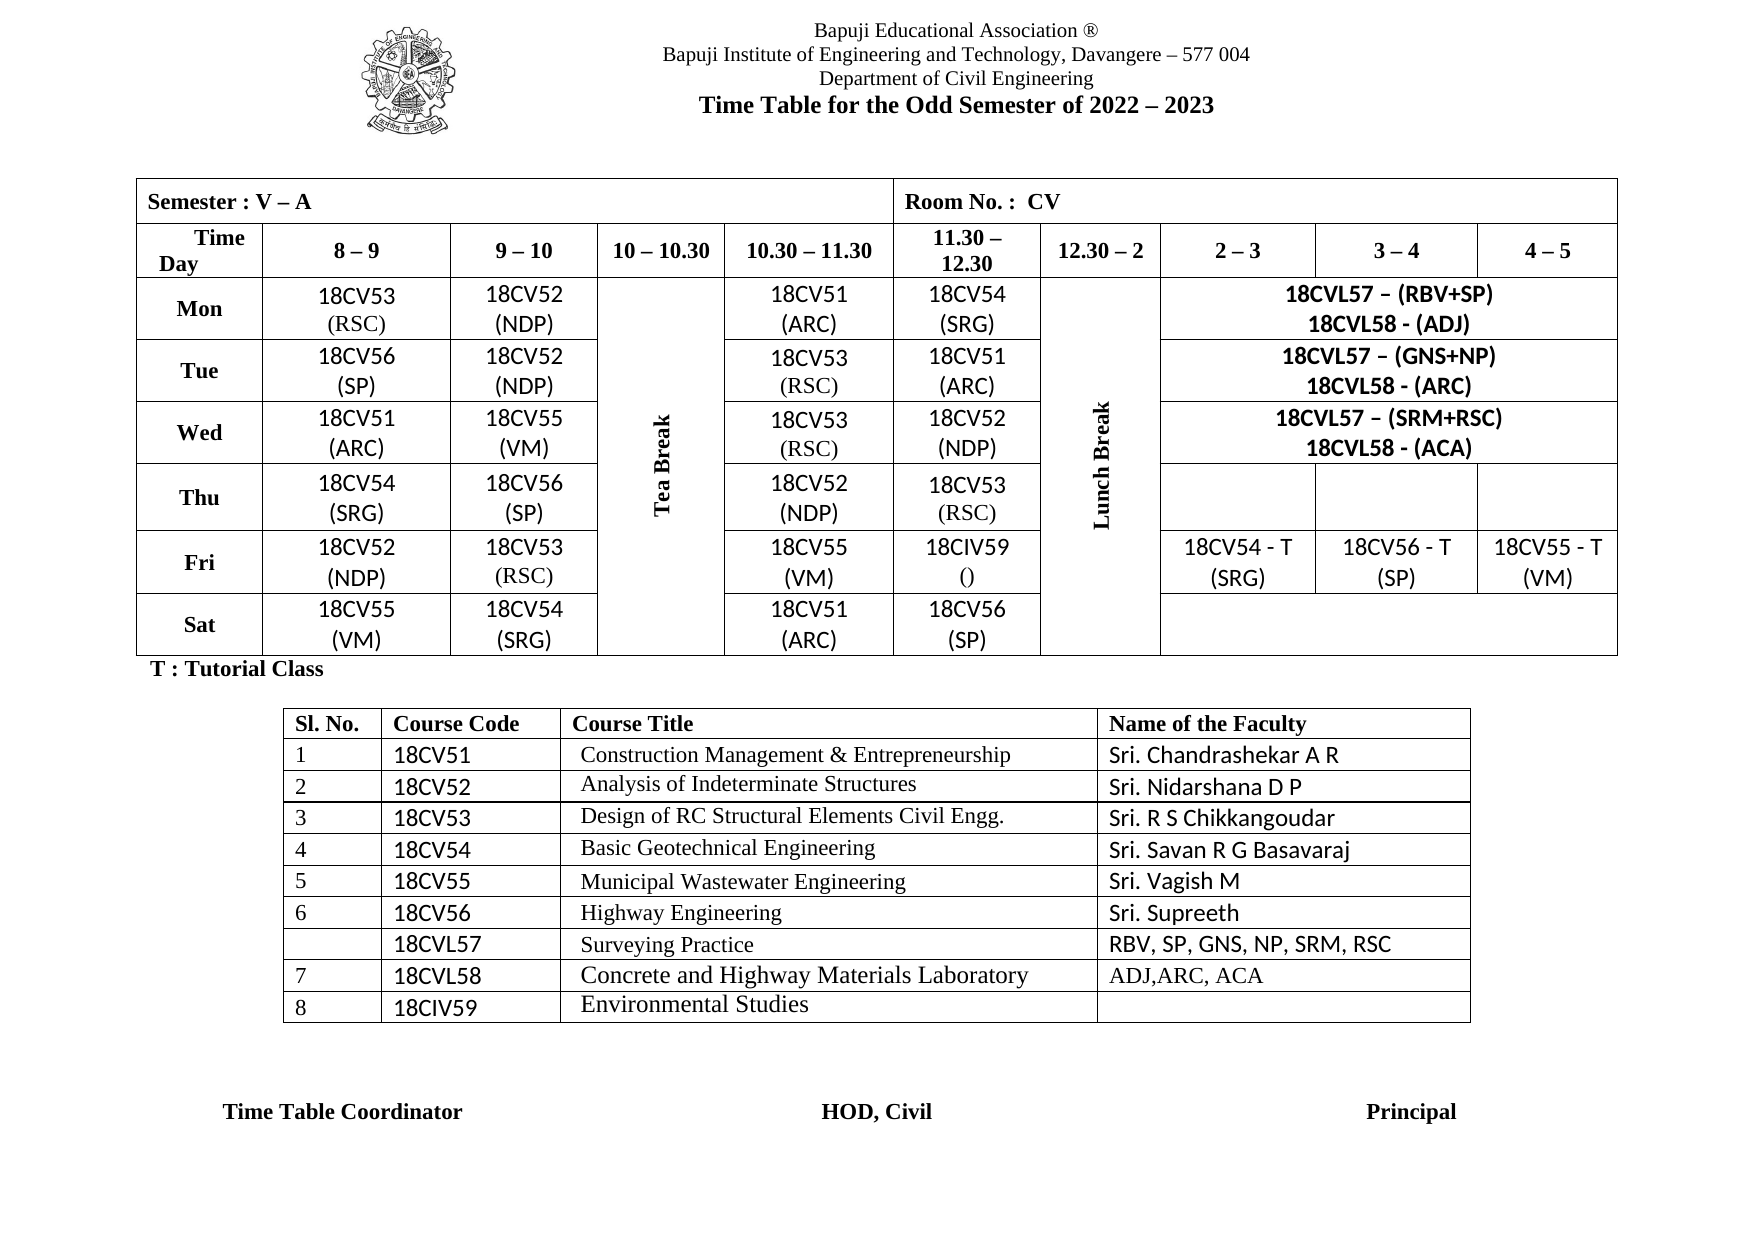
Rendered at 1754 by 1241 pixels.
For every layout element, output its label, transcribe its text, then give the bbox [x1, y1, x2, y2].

table_cell 18CV51 [382, 739, 560, 770]
table_cell Sat [137, 594, 262, 654]
table_cell Sri. R S Chikkangoudar [1098, 803, 1470, 833]
table_cell 18CVL57 – (SRM+RSC) 18CVL58 - (ACA) [1161, 402, 1617, 463]
table_cell Sri. Supreeth [1098, 897, 1470, 928]
table_cell [1478, 464, 1617, 530]
table_cell Time Day [137, 224, 262, 277]
table_cell 18CV56 (SP) [894, 594, 1040, 654]
table_cell 8 [284, 992, 381, 1022]
table_cell 4 – 5 [1478, 224, 1617, 277]
table_header Time Table Coordinator [75, 1098, 610, 1124]
table_header Principal [1144, 1098, 1678, 1124]
table_cell 18CV52 (NDP) [894, 402, 1040, 463]
table_cell 18CVL57 – (RBV+SP) 18CVL58 - (ADJ) [1161, 278, 1617, 339]
table_cell 18CV55 (VM) [451, 402, 597, 463]
table_cell 11.30 – 12.30 [894, 224, 1040, 277]
table_cell [1161, 594, 1617, 654]
table_cell 18CV54 [382, 834, 560, 864]
table_cell [284, 929, 381, 959]
table_cell 3 – 4 [1316, 224, 1477, 277]
table_cell 18CV55 - T (VM) [1478, 531, 1617, 592]
table_cell 18CVL58 [382, 960, 560, 991]
table_cell 18CV53 (RSC) [725, 340, 893, 401]
table_cell Fri [137, 531, 262, 592]
table_cell 18CV53 (RSC) [263, 278, 450, 339]
table_cell 18CV52 (NDP) [451, 278, 597, 339]
table_cell 18CVL57 – (GNS+NP) 18CVL58 - (ARC) [1161, 340, 1617, 401]
table_cell 18CV55 (VM) [725, 531, 893, 592]
table_header Room No. : CV [894, 179, 1617, 223]
table_cell 18CV55 [382, 866, 560, 896]
table_cell 2 – 3 [1161, 224, 1315, 277]
table_cell Sri. Vagish M [1098, 866, 1470, 896]
table_cell Design of RC Structural Elements Civil Engg. [561, 803, 1097, 833]
table_cell Sri. Savan R G Basavaraj [1098, 834, 1470, 864]
table_cell 18CV53 (RSC) [451, 531, 597, 592]
table_cell Thu [137, 464, 262, 530]
table_cell 18CV52 (NDP) [263, 531, 450, 592]
table_cell 18CV54 - T (SRG) [1161, 531, 1315, 592]
table_cell 18CV51 (ARC) [725, 278, 893, 339]
table_cell 2 [284, 771, 381, 801]
table_cell Wed [137, 402, 262, 463]
table_cell 18CIV59 [382, 992, 560, 1022]
table_cell 18CV52 (NDP) [725, 464, 893, 530]
table_header Name of the Faculty [1098, 709, 1470, 738]
table_cell RBV, SP, GNS, NP, SRM, RSC [1098, 929, 1470, 959]
table_header Course Code [382, 709, 560, 738]
table_cell Lunch Break [1041, 278, 1160, 654]
table_cell ADJ,ARC, ACA [1098, 960, 1470, 991]
table_cell Sri. Chandrashekar A R [1098, 739, 1470, 770]
table_cell 18CV53 (RSC) [894, 464, 1040, 530]
table_cell Municipal Wastewater Engineering [561, 866, 1097, 896]
table_cell 18CV56 (SP) [263, 340, 450, 401]
table_cell Sri. Nidarshana D P [1098, 771, 1470, 801]
table_cell Environmental Studies [561, 992, 1097, 1022]
table_cell 3 [284, 803, 381, 833]
table_cell Tue [137, 340, 262, 401]
table_cell Mon [137, 278, 262, 339]
table_header HOD, Civil [610, 1098, 1144, 1124]
table_cell 18CV53 [382, 803, 560, 833]
table_cell 4 [284, 834, 381, 864]
table_cell 8 – 9 [263, 224, 450, 277]
table_cell 18CVL57 [382, 929, 560, 959]
table_cell 18CV56 - T (SP) [1316, 531, 1477, 592]
table_cell 12.30 – 2 [1041, 224, 1160, 277]
table_cell Construction Management & Entrepreneurship [561, 739, 1097, 770]
table_cell Highway Engineering [561, 897, 1097, 928]
table_cell Basic Geotechnical Engineering [561, 834, 1097, 864]
table_cell 18CV53 (RSC) [725, 402, 893, 463]
table_cell Analysis of Indeterminate Structures [561, 771, 1097, 801]
table_cell 18CV51 (ARC) [725, 594, 893, 654]
table_cell Tea Break [598, 278, 724, 654]
table_cell 18CV55 (VM) [263, 594, 450, 654]
table_cell 18CV51 (ARC) [894, 340, 1040, 401]
table_cell 18CV54 (SRG) [263, 464, 450, 530]
table_cell 18CV56 [382, 897, 560, 928]
picture [358, 25, 465, 140]
table_cell 18CV56 (SP) [451, 464, 597, 530]
table_cell 5 [284, 866, 381, 896]
table_cell 10.30 – 11.30 [725, 224, 893, 277]
table_cell 18CV54 (SRG) [451, 594, 597, 654]
table_header Semester : V – A [137, 179, 893, 223]
table_header Sl. No. [284, 709, 381, 738]
text T : Tutorial Class [75, 656, 1679, 682]
table_cell [1316, 464, 1477, 530]
table_cell 9 – 10 [451, 224, 597, 277]
table_cell 18CV52 [382, 771, 560, 801]
table_cell 7 [284, 960, 381, 991]
table_cell 18CV54 (SRG) [894, 278, 1040, 339]
table_cell Surveying Practice [561, 929, 1097, 959]
table_cell 1 [284, 739, 381, 770]
table_cell Concrete and Highway Materials Laboratory [561, 960, 1097, 991]
table_header Course Title [561, 709, 1097, 738]
table_cell 10 – 10.30 [598, 224, 724, 277]
table_cell [1161, 464, 1315, 530]
table_cell 6 [284, 897, 381, 928]
table_cell [1098, 992, 1470, 1022]
table_cell 18CV51 (ARC) [263, 402, 450, 463]
table_cell 18CV52 (NDP) [451, 340, 597, 401]
table_cell 18CIV59 () [894, 531, 1040, 592]
